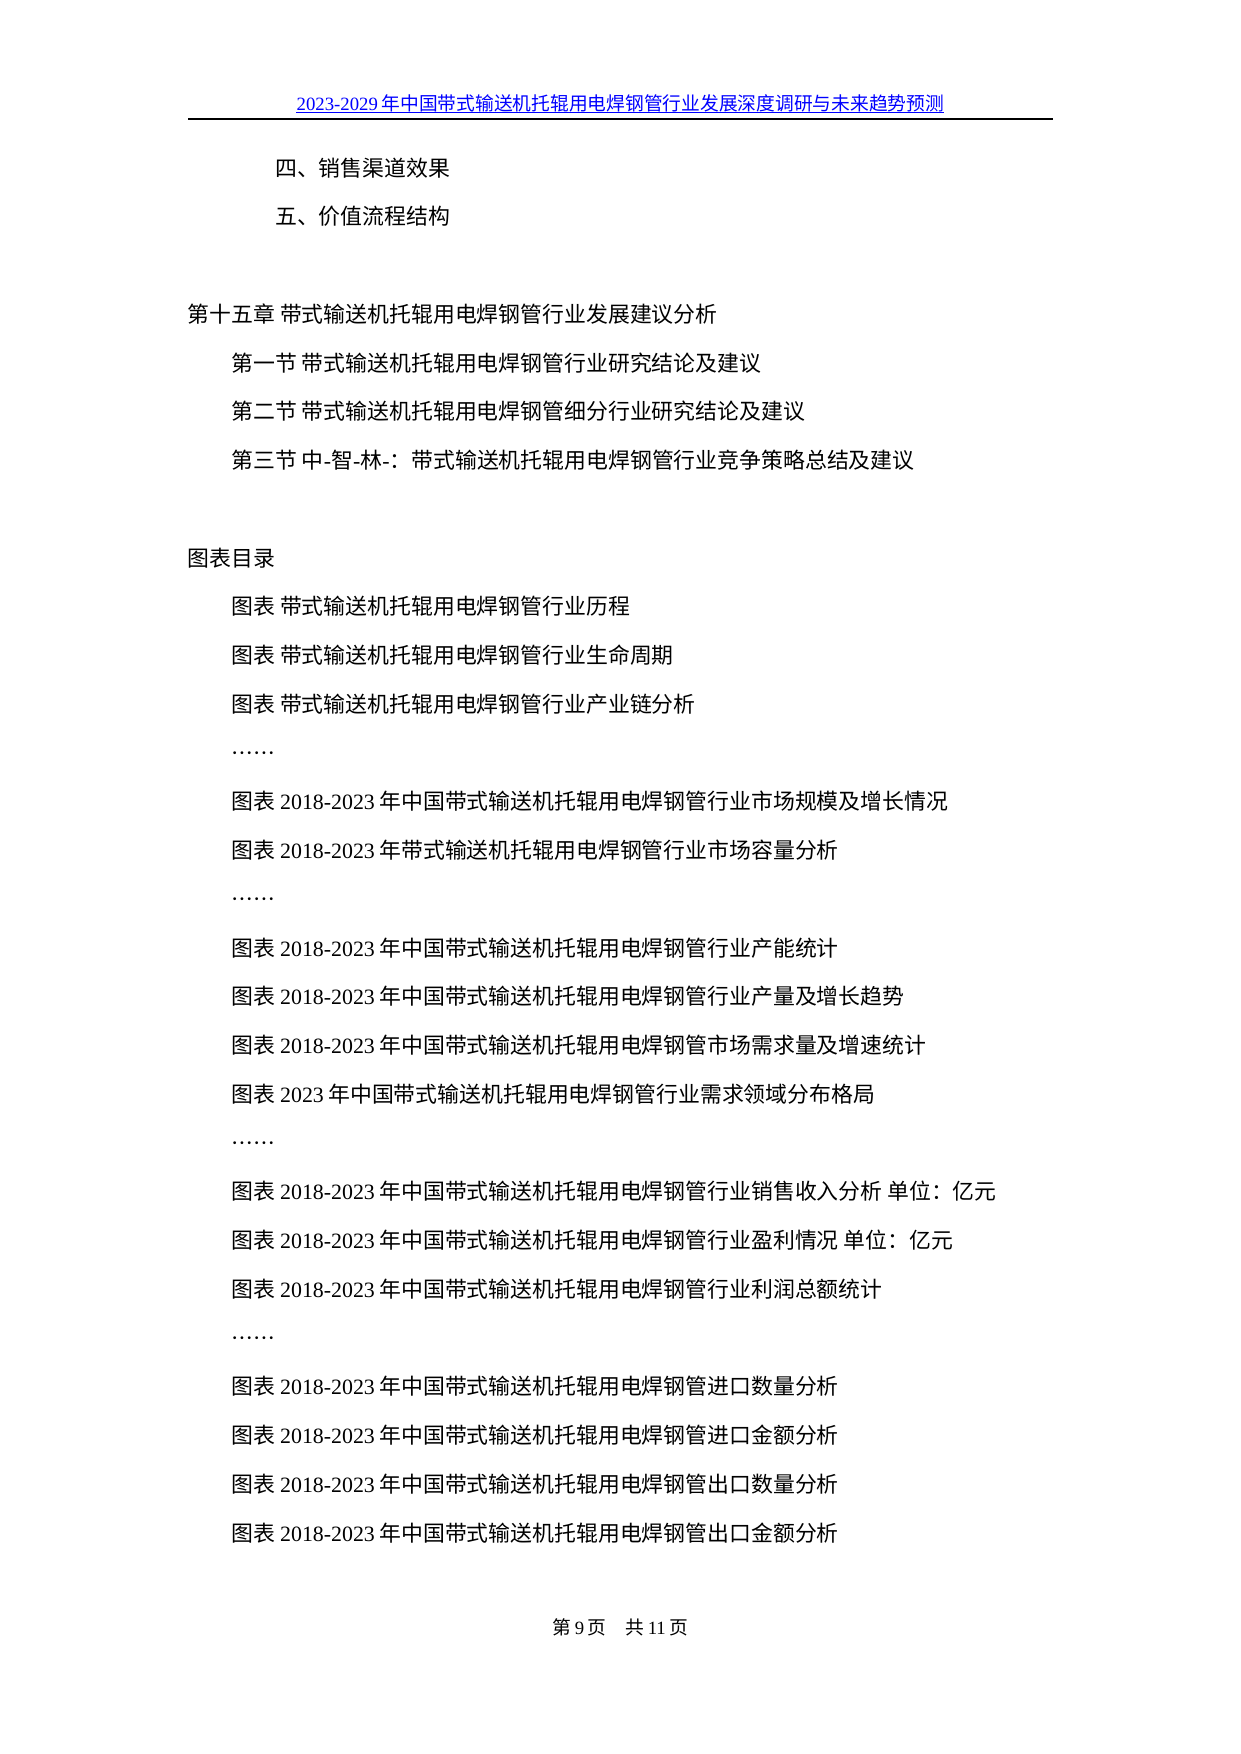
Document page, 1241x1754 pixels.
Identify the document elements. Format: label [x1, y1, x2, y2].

text [187, 150, 1053, 1548]
